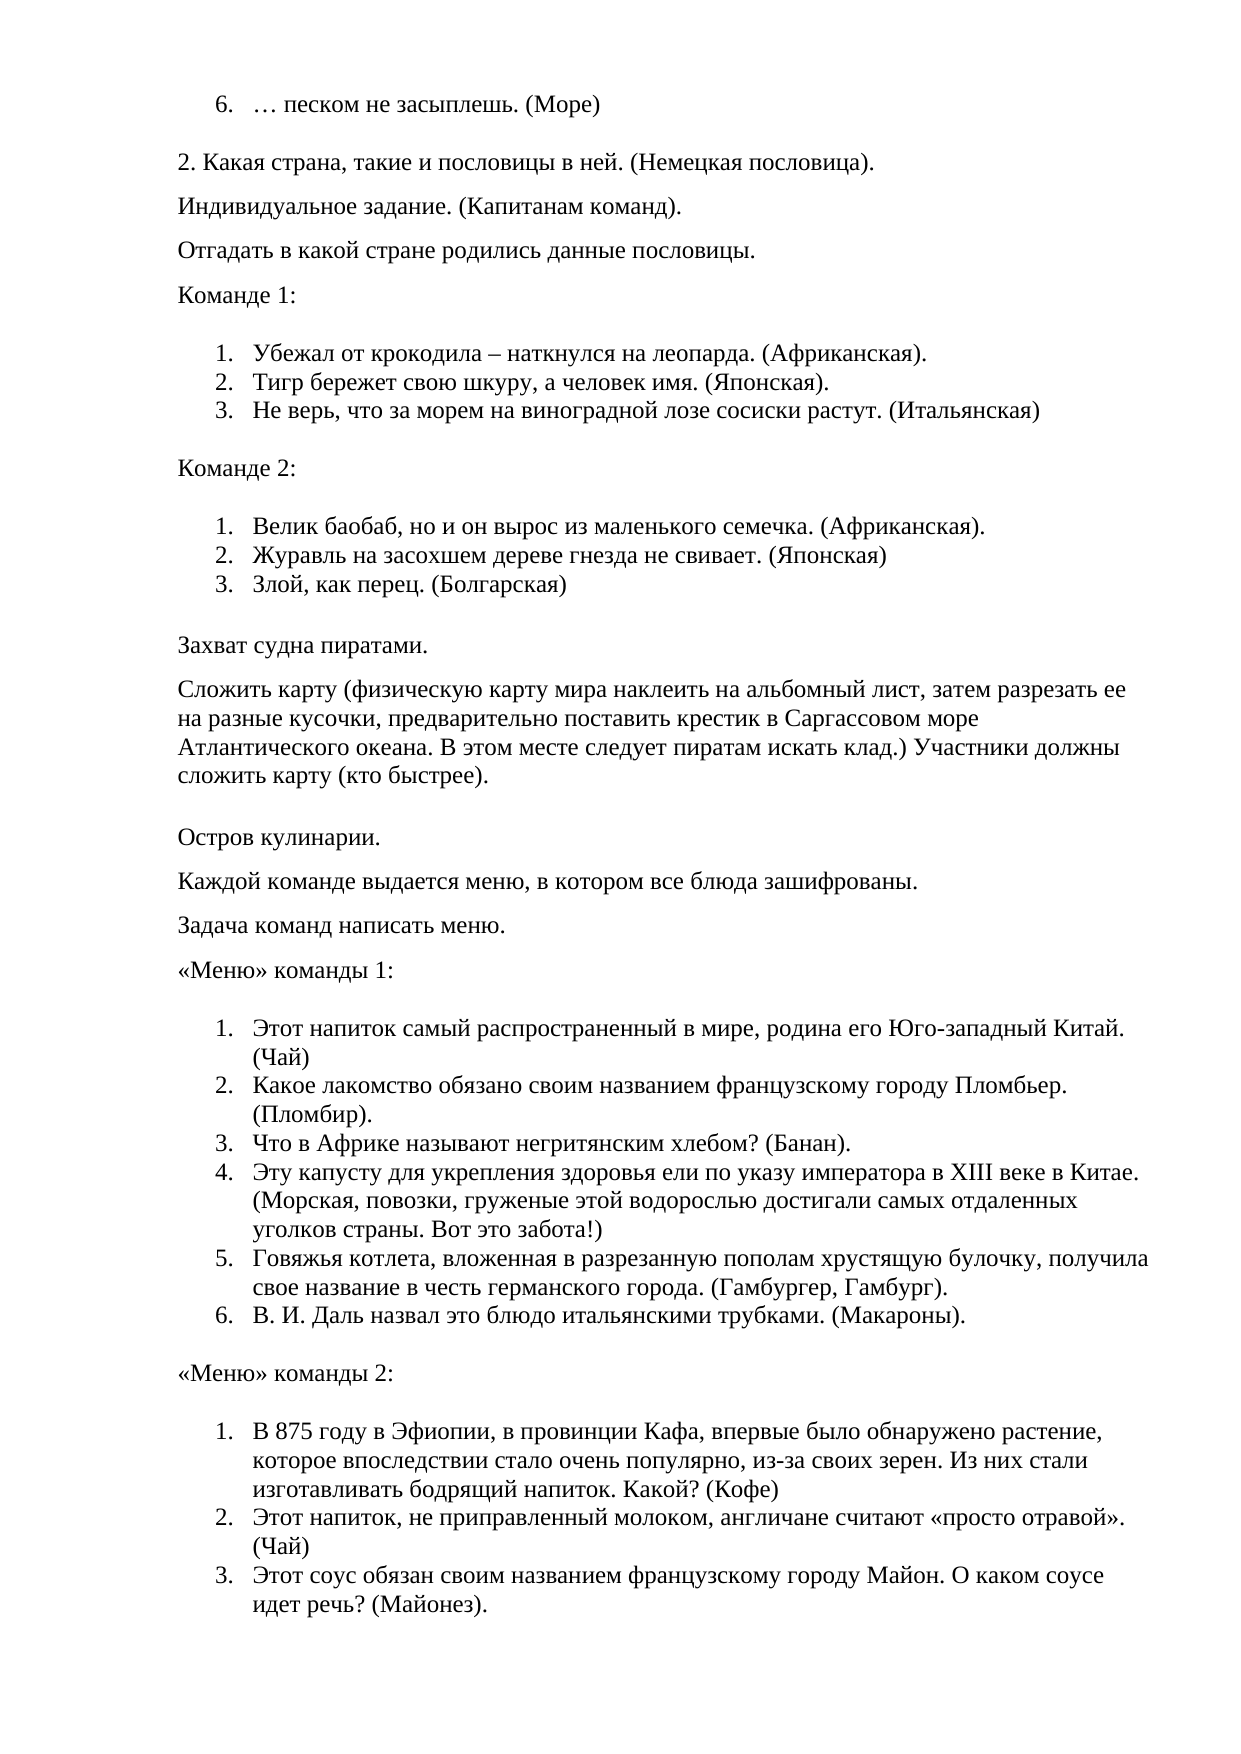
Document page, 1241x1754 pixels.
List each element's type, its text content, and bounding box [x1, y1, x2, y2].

list В. И. Даль назвал это блюдо итальянскими трубками. (Макароны). [215, 1300, 1152, 1329]
list Этот напиток самый распространенный в мире, родина его Юго-западный Китай. (Чай) [215, 1013, 1152, 1070]
text Захват судна пиратами. [177, 629, 1152, 658]
list Какое лакомство обязано своим названием французскому городу Пломбьер. (Пломбир). [215, 1070, 1152, 1128]
text Каждой команде выдается меню, в котором все блюда зашифрованы. [177, 866, 1152, 895]
text «Меню» команды 2: [177, 1358, 1152, 1387]
text Отгадать в какой стране родились данные пословицы. [177, 236, 1152, 264]
text Остров кулинарии. [177, 821, 1152, 850]
list В 875 году в Эфиопии, в провинции Кафа, впервые было обнаружено растение, которое впоследствии стало очень популярно, из-за своих зерен. Из них стали изготавливать бодрящий напиток. Какой? (Кофе) [215, 1416, 1152, 1502]
list Этот соус обязан своим названием французскому городу Майон. О каком соусе идет речь? (Майонез). [215, 1560, 1152, 1617]
list Эту капусту для укрепления здоровья ели по указу императора в XIII веке в Китае. (Морская, повозки, груженые этой водорослью достигали самых отдаленных уголков страны. Вот это забота!) [215, 1157, 1152, 1243]
list … песком не засыплешь. (Море) [215, 89, 1152, 117]
text Команде 2: [177, 453, 1152, 482]
text Индивидуальное задание. (Капитанам команд). [177, 191, 1152, 220]
list Журавль на засохшем дереве гнезда не свивает. (Японская) [215, 540, 1152, 569]
text «Меню» команды 1: [177, 955, 1152, 984]
list Велик баобаб, но и он вырос из маленького семечка. (Африканская). [215, 511, 1152, 540]
text Команде 1: [177, 280, 1152, 309]
list Убежал от крокодила – наткнулся на леопарда. (Африканская). [215, 338, 1152, 367]
list Этот напиток, не приправленный молоком, англичане считают «просто отравой». (Чай) [215, 1502, 1152, 1560]
list Злой, как перец. (Болгарская) [215, 569, 1152, 597]
list Не верь, что за морем на виноградной лозе сосиски растут. (Итальянская) [215, 395, 1152, 424]
text Задача команд написать меню. [177, 911, 1152, 939]
text 2. Какая страна, такие и пословицы в ней. (Немецкая пословица). [177, 147, 1152, 175]
list Говяжья котлета, вложенная в разрезанную пополам хрустящую булочку, получила свое название в честь германского города. (Гамбургер, Гамбург). [215, 1243, 1152, 1300]
list Тигр бережет свою шкуру, а человек имя. (Японская). [215, 367, 1152, 395]
text Сложить карту (физическую карту мира наклеить на альбомный лист, затем разрезать ее на разные кусочки, предварительно поставить крестик в Саргассовом море Атлантического океана. В этом месте следует пиратам искать клад.) Участники должны сложить карту (кто быстрее). [177, 674, 1152, 789]
list Что в Африке называют негритянским хлебом? (Банан). [215, 1128, 1152, 1157]
